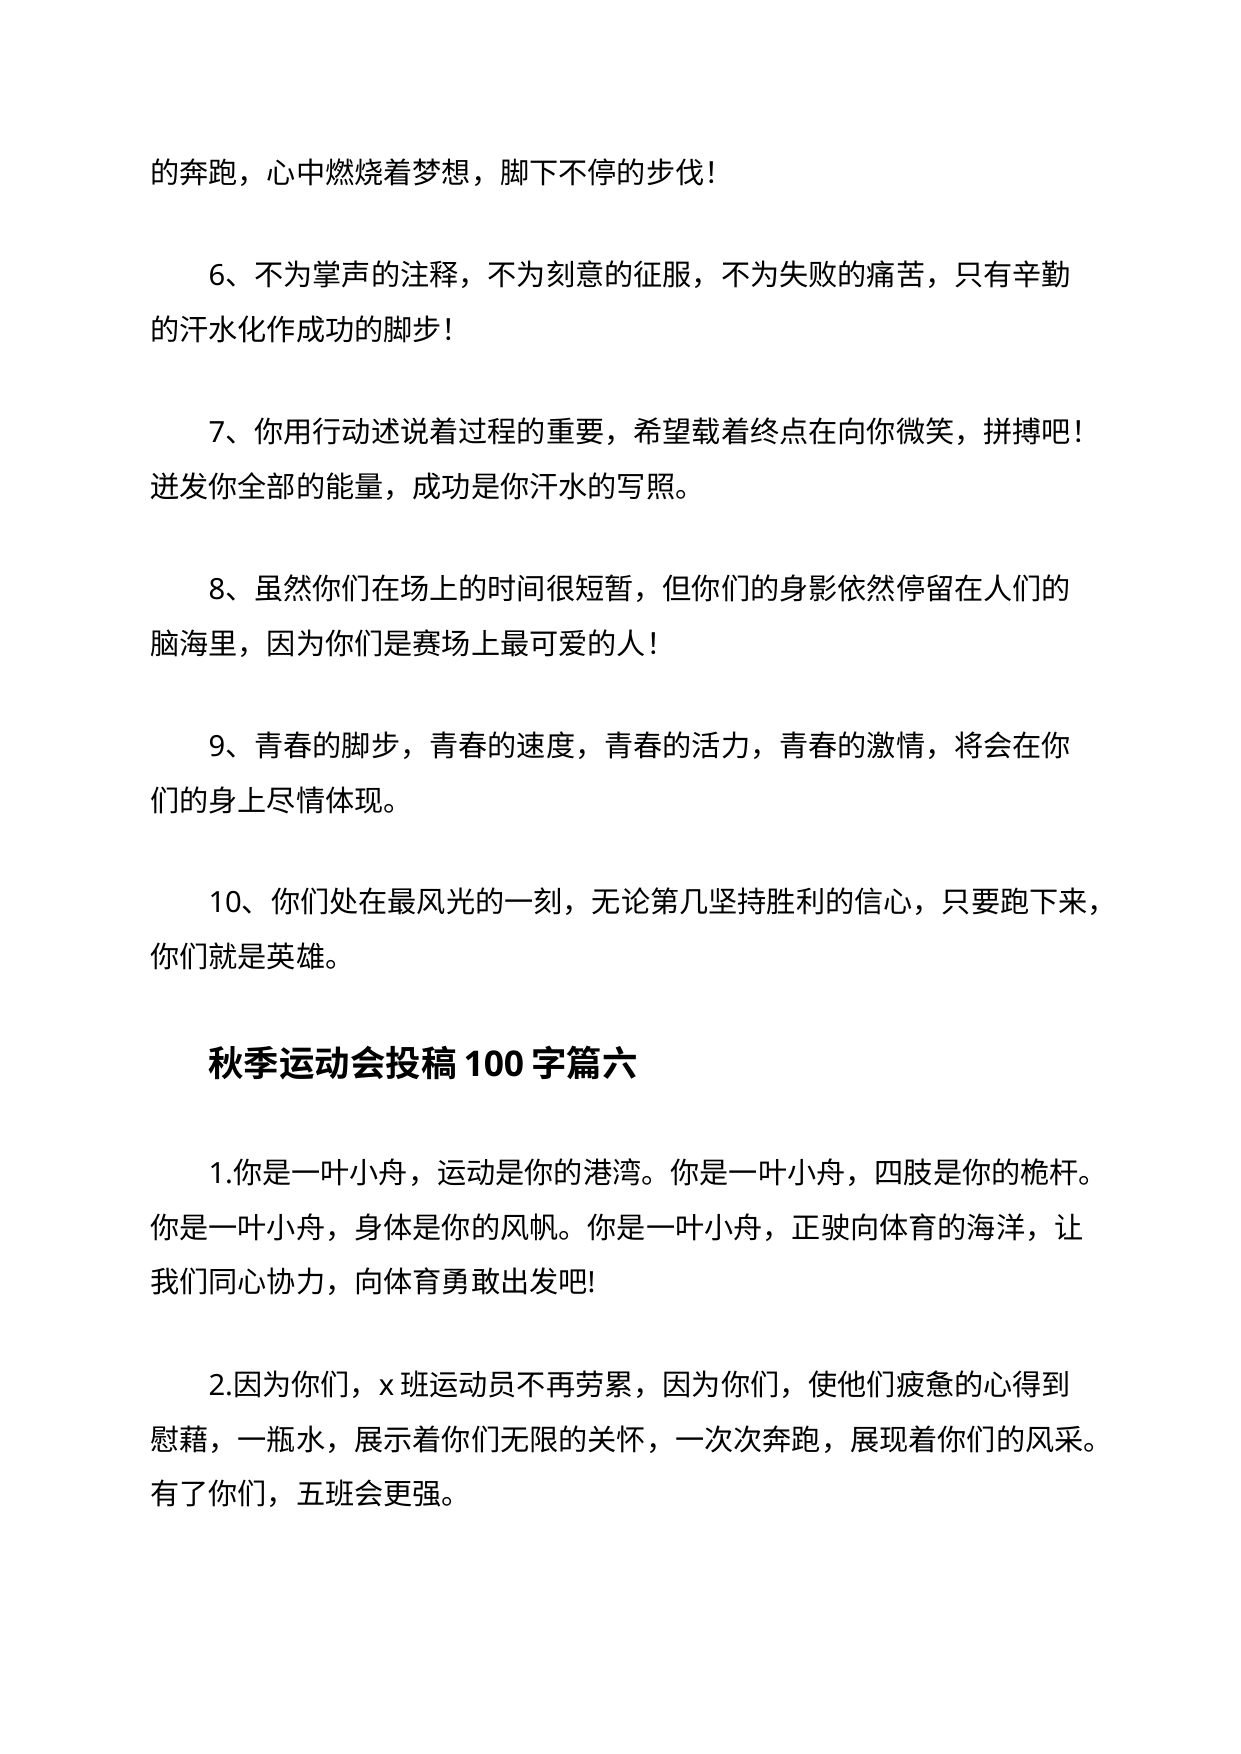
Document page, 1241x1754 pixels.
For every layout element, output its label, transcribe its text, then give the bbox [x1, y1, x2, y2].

text 10、你们处在最风光的一刻，无论第几坚持胜利的信心，只要跑下来，你们就是英雄。 [150, 879, 1090, 976]
text 8、虽然你们在场上的时间很短暂，但你们的身影依然停留在人们的脑海里，因为你们是赛场上最可爱的人！ [150, 565, 1090, 663]
text 9、青春的脚步，青春的速度，青春的活力，青春的激情，将会在你们的身上尽情体现。 [150, 722, 1090, 819]
text 1.你是一叶小舟，运动是你的港湾。你是一叶小舟，四肢是你的桅杆。你是一叶小舟，身体是你的风帆。你是一叶小舟，正驶向体育的海洋，让我们同心协力，向体育勇敢出发吧! [150, 1149, 1090, 1301]
text 6、不为掌声的注释，不为刻意的征服，不为失败的痛苦，只有辛勤的汗水化作成功的脚步！ [150, 252, 1090, 349]
text 7、你用行动述说着过程的重要，希望载着终点在向你微笑，拼搏吧！迸发你全部的能量，成功是你汗水的写照。 [150, 408, 1090, 506]
text 2.因为你们，x班运动员不再劳累，因为你们，使他们疲惫的心得到慰藉，一瓶水，展示着你们无限的关怀，一次次奔跑，展现着你们的风采。有了你们，五班会更强。 [150, 1361, 1090, 1513]
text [150, 150, 1090, 192]
text 秋季运动会投稿100字篇六 [150, 1036, 1090, 1087]
